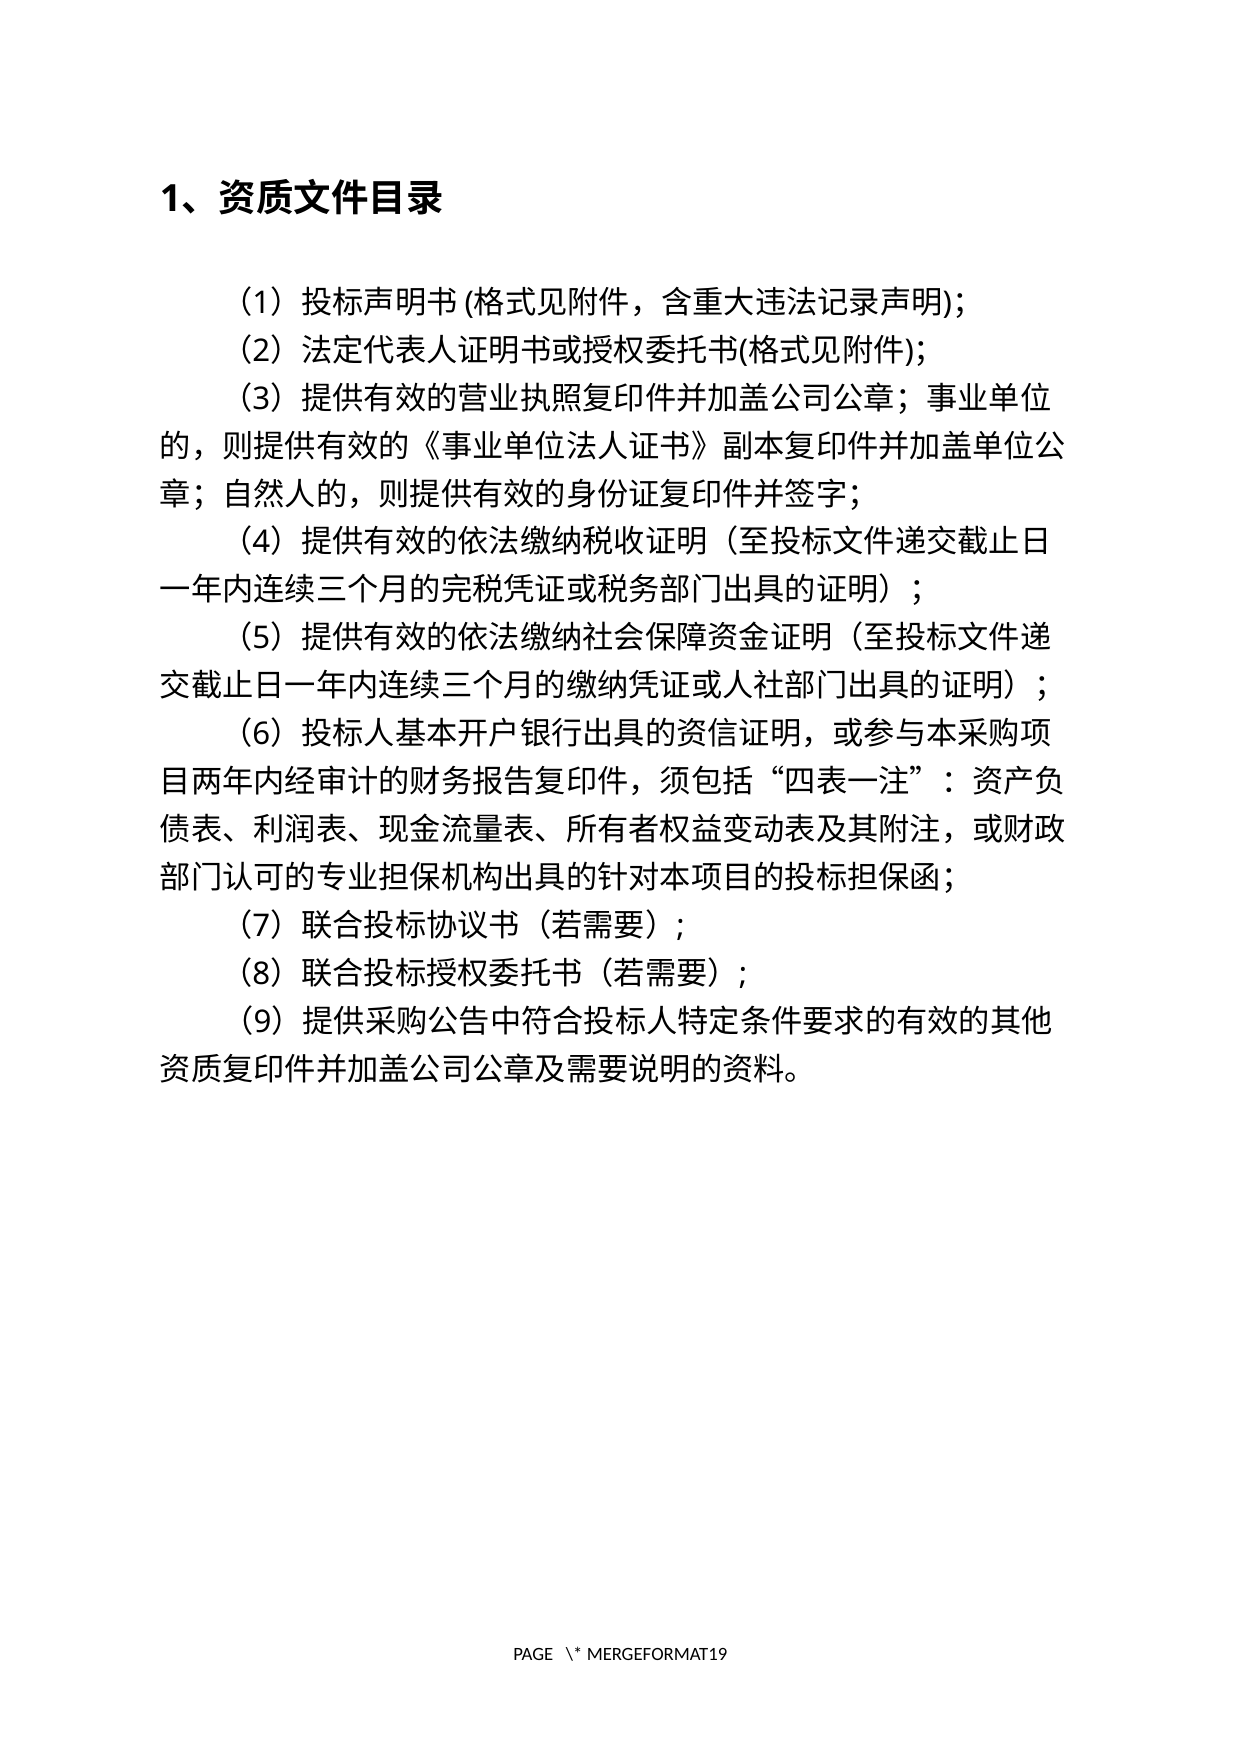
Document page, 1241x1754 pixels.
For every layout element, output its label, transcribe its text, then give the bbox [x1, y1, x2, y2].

text 1、资质文件目录 [159, 167, 1081, 222]
text （9）提供采购公告中符合投标人特定条件要求的有效的其他资质复印件并加盖公司公章及需要说明的资料。 [159, 994, 1081, 1089]
text （1）投标声明书 (格式见附件，含重大违法记录声明)； [159, 275, 1081, 323]
text （8）联合投标授权委托书（若需要）; [159, 946, 1081, 994]
text （4）提供有效的依法缴纳税收证明（至投标文件递交截止日一年内连续三个月的完税凭证或税务部门出具的证明）； [159, 514, 1081, 610]
text （6）投标人基本开户银行出具的资信证明，或参与本采购项目两年内经审计的财务报告复印件，须包括“四表一注”：资产负债表、利润表、现金流量表、所有者权益变动表及其附注，或财政部门认可的专业担保机构出具的针对本项目的投标担保函； [159, 706, 1081, 898]
text （5）提供有效的依法缴纳社会保障资金证明（至投标文件递交截止日一年内连续三个月的缴纳凭证或人社部门出具的证明）； [159, 610, 1081, 706]
text （2）法定代表人证明书或授权委托书(格式见附件)； [159, 323, 1081, 371]
text （3）提供有效的营业执照复印件并加盖公司公章；事业单位的，则提供有效的《事业单位法人证书》副本复印件并加盖单位公章；自然人的，则提供有效的身份证复印件并签字； [159, 371, 1081, 514]
text （7）联合投标协议书（若需要）; [159, 898, 1081, 946]
